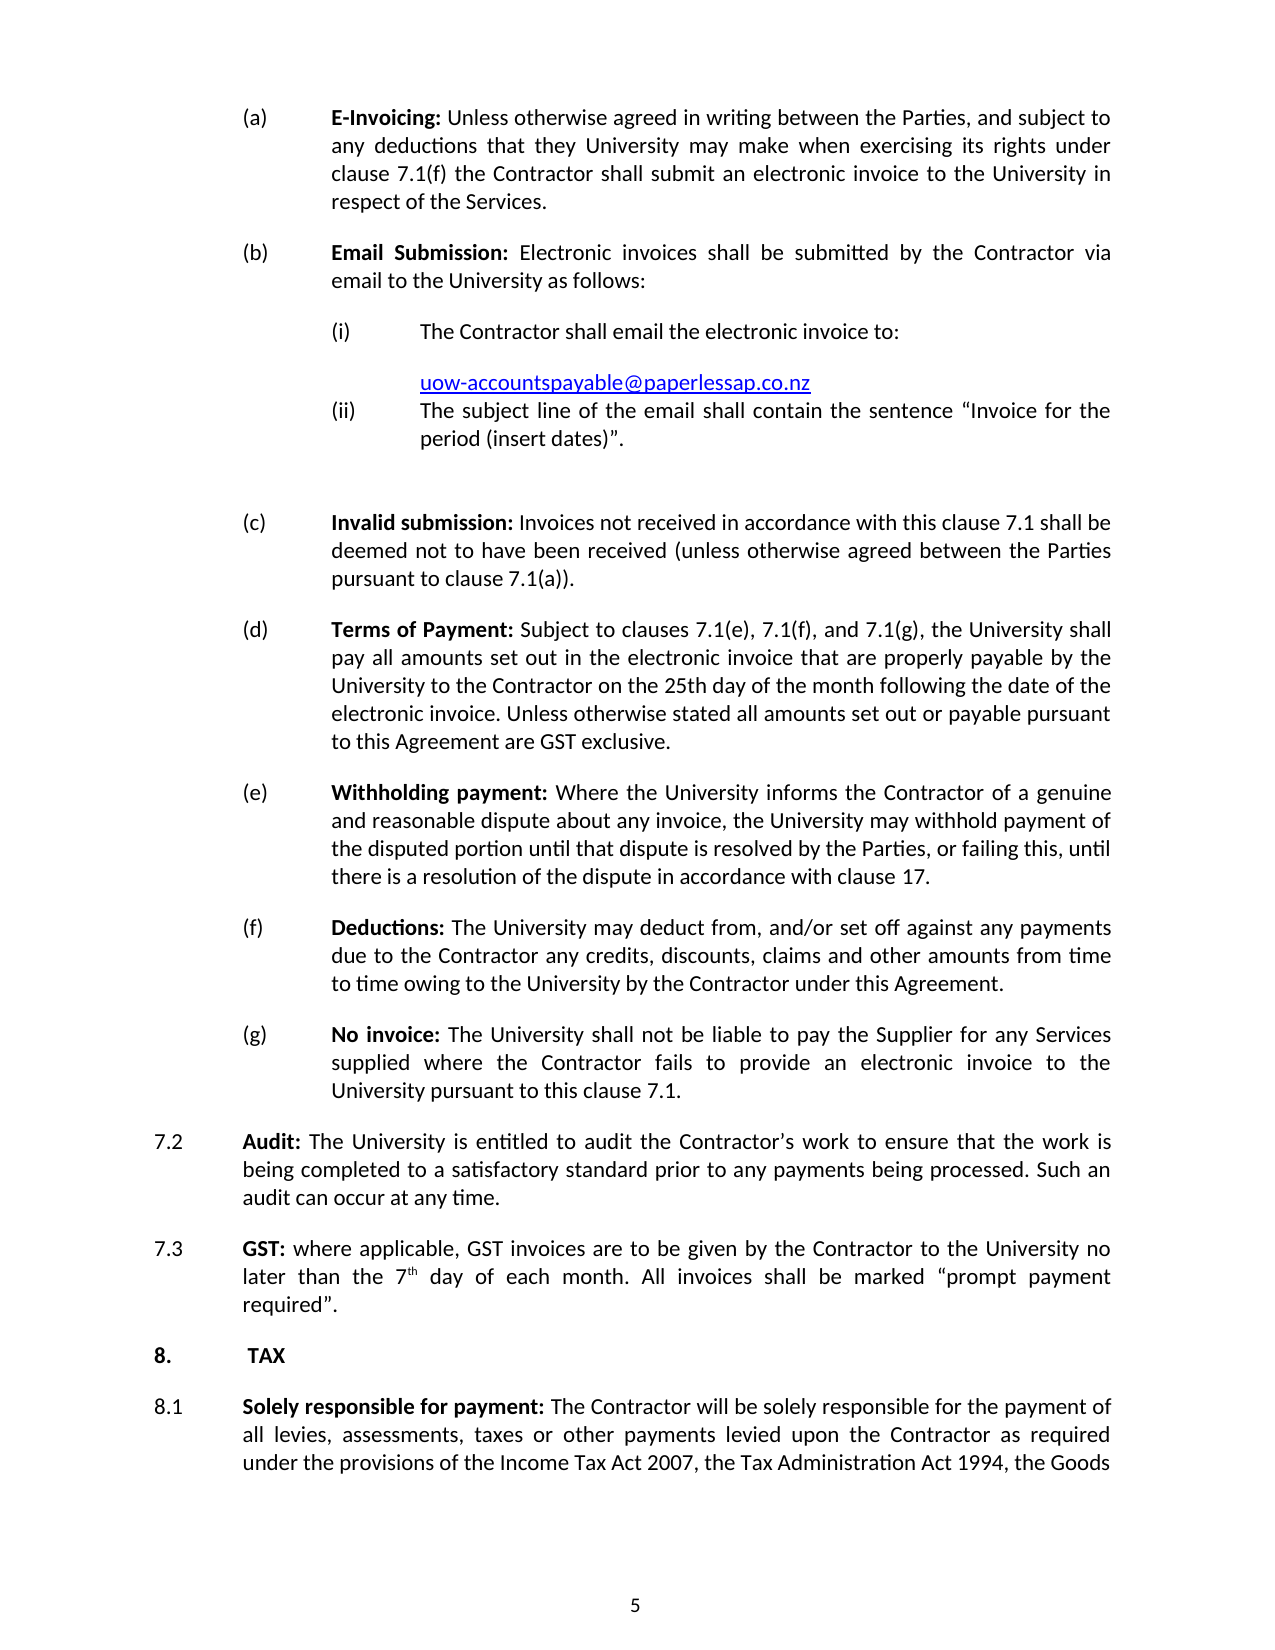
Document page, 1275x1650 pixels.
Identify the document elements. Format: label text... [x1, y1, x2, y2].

subtitle Deductions: The University may deduct from, and/or set off against any payments due to the Contractor any credits, discounts, claims and other amounts from time to time owing to the University by the Contractor under this Agreement. [242, 913, 1113, 997]
subtitle Email Submission: Electronic invoices shall be submitted by the Contractor via email to the University as follows: [242, 238, 1113, 294]
subtitle Terms of Payment: Subject to clauses 7.1(e), 7.1(f), and 7.1(g), the University shall pay all amounts set out in the electronic invoice that are properly payable by the University to the Contractor on the 25th day of the month following the date of the electronic invoice. Unless otherwise stated all amounts set out or payable pursuant to this Agreement are GST exclusive. [242, 615, 1113, 755]
subtitle The subject line of the email shall contain the sentence “Invoice for the period (insert dates)”. [331, 396, 1113, 452]
subtitle No invoice: The University shall not be liable to pay the Supplier for any Services supplied where the Contractor fails to provide an electronic invoice to the University pursuant to this clause ‎7.1. [242, 1020, 1113, 1104]
subtitle TAX [154, 1341, 1113, 1369]
subtitle E-Invoicing: Unless otherwise agreed in writing between the Parties, and subject to any deductions that they University may make when exercising its rights under clause 7.1(f) the Contractor shall submit an electronic invoice to the University in respect of the Services. [242, 103, 1113, 216]
text uow-accountspayable@paperlessap.co.nz [345, 368, 1113, 396]
subtitle Audit: The University is entitled to audit the Contractor’s work to ensure that the work is being completed to a satisfactory standard prior to any payments being processed. Such an audit can occur at any time. [154, 1127, 1113, 1211]
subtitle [154, 1392, 1113, 1476]
subtitle Withholding payment: Where the University informs the Contractor of a genuine and reasonable dispute about any invoice, the University may withhold payment of the disputed portion until that dispute is resolved by the Parties, or failing this, until there is a resolution of the dispute in accordance with clause ‎17. [242, 778, 1113, 890]
subtitle The Contractor shall email the electronic invoice to: [331, 317, 1113, 345]
subtitle GST: where applicable, GST invoices are to be given by the Contractor to the University no later than the 7th day of each month. All invoices shall be marked “prompt payment required”. [154, 1234, 1113, 1318]
subtitle Invalid submission: Invoices not received in accordance with this clause 7.1 shall be deemed not to have been received (unless otherwise agreed between the Parties pursuant to clause 7.1(a)). [242, 508, 1113, 592]
